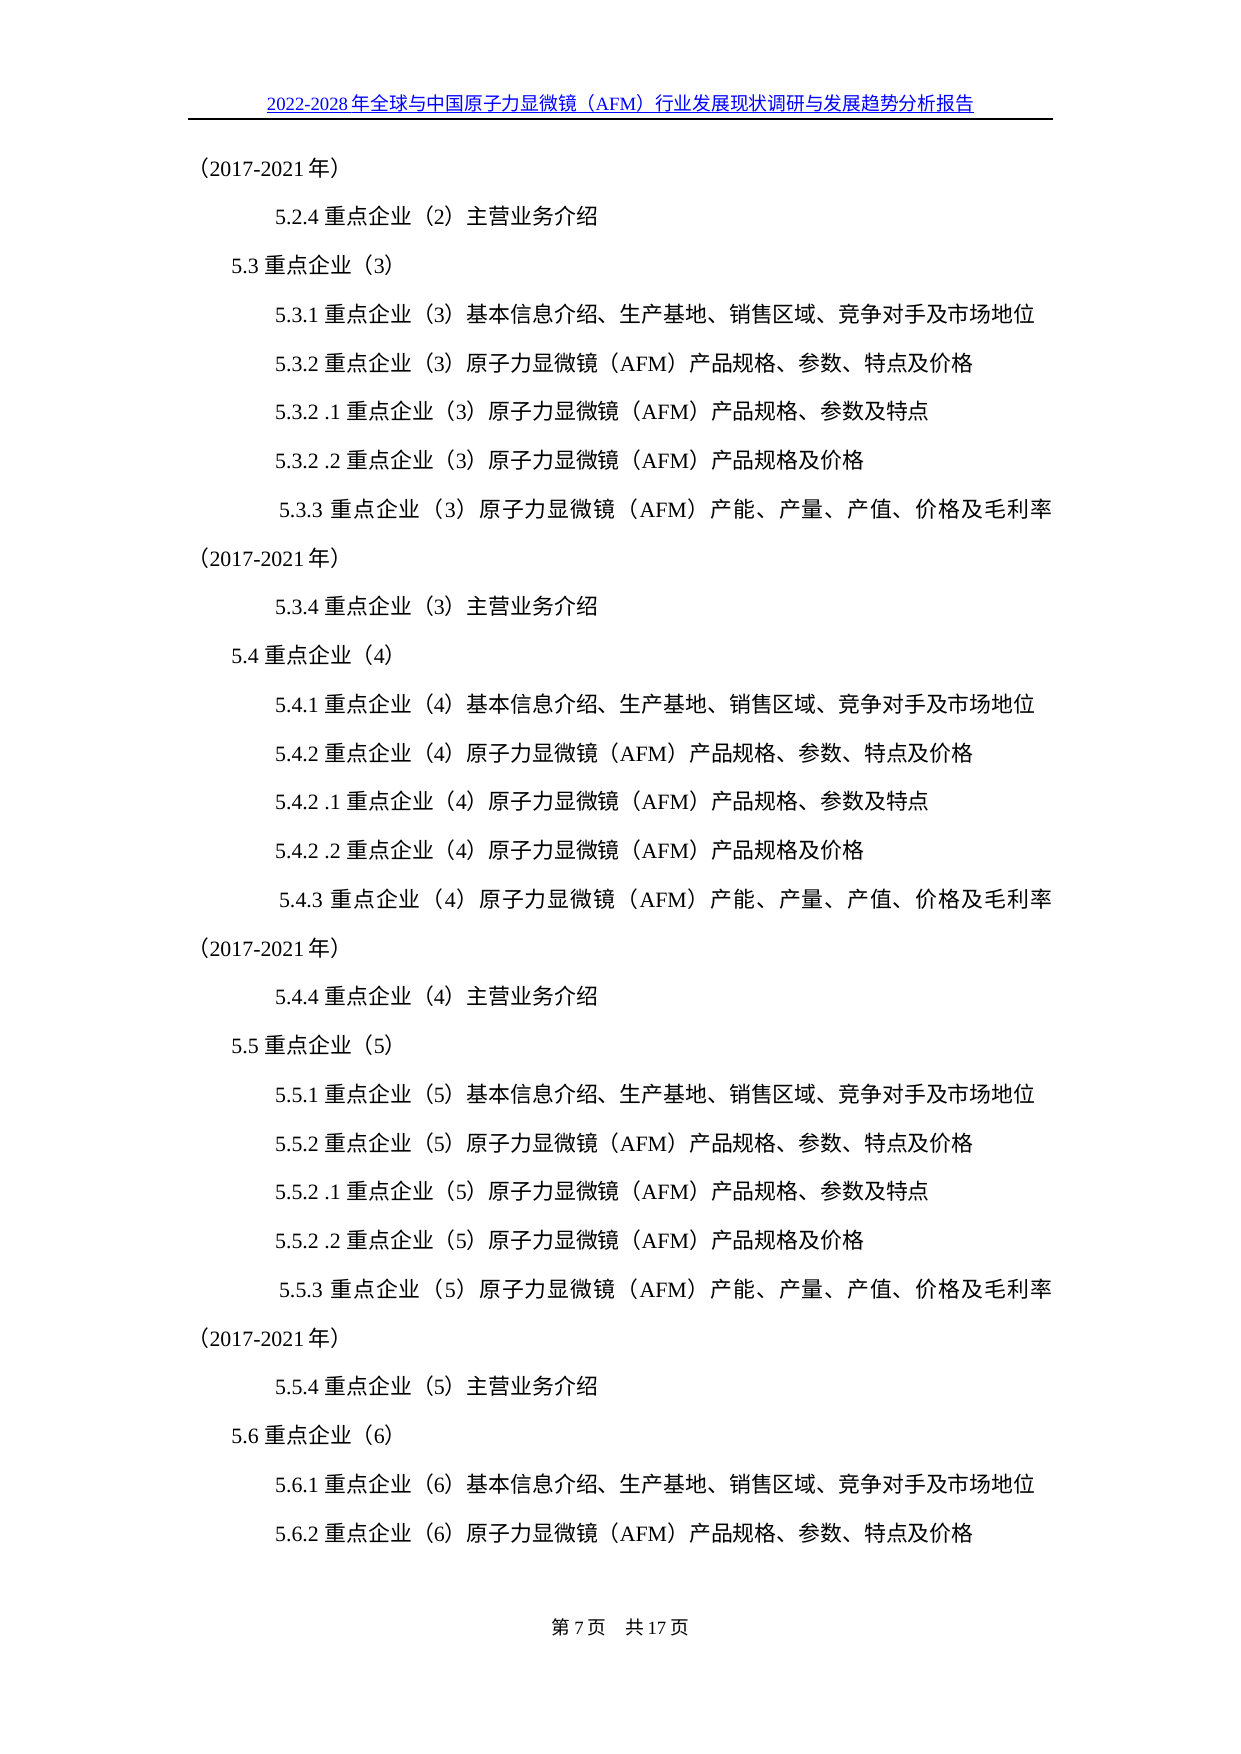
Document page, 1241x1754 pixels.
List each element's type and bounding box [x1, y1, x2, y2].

text [187, 150, 1053, 1548]
